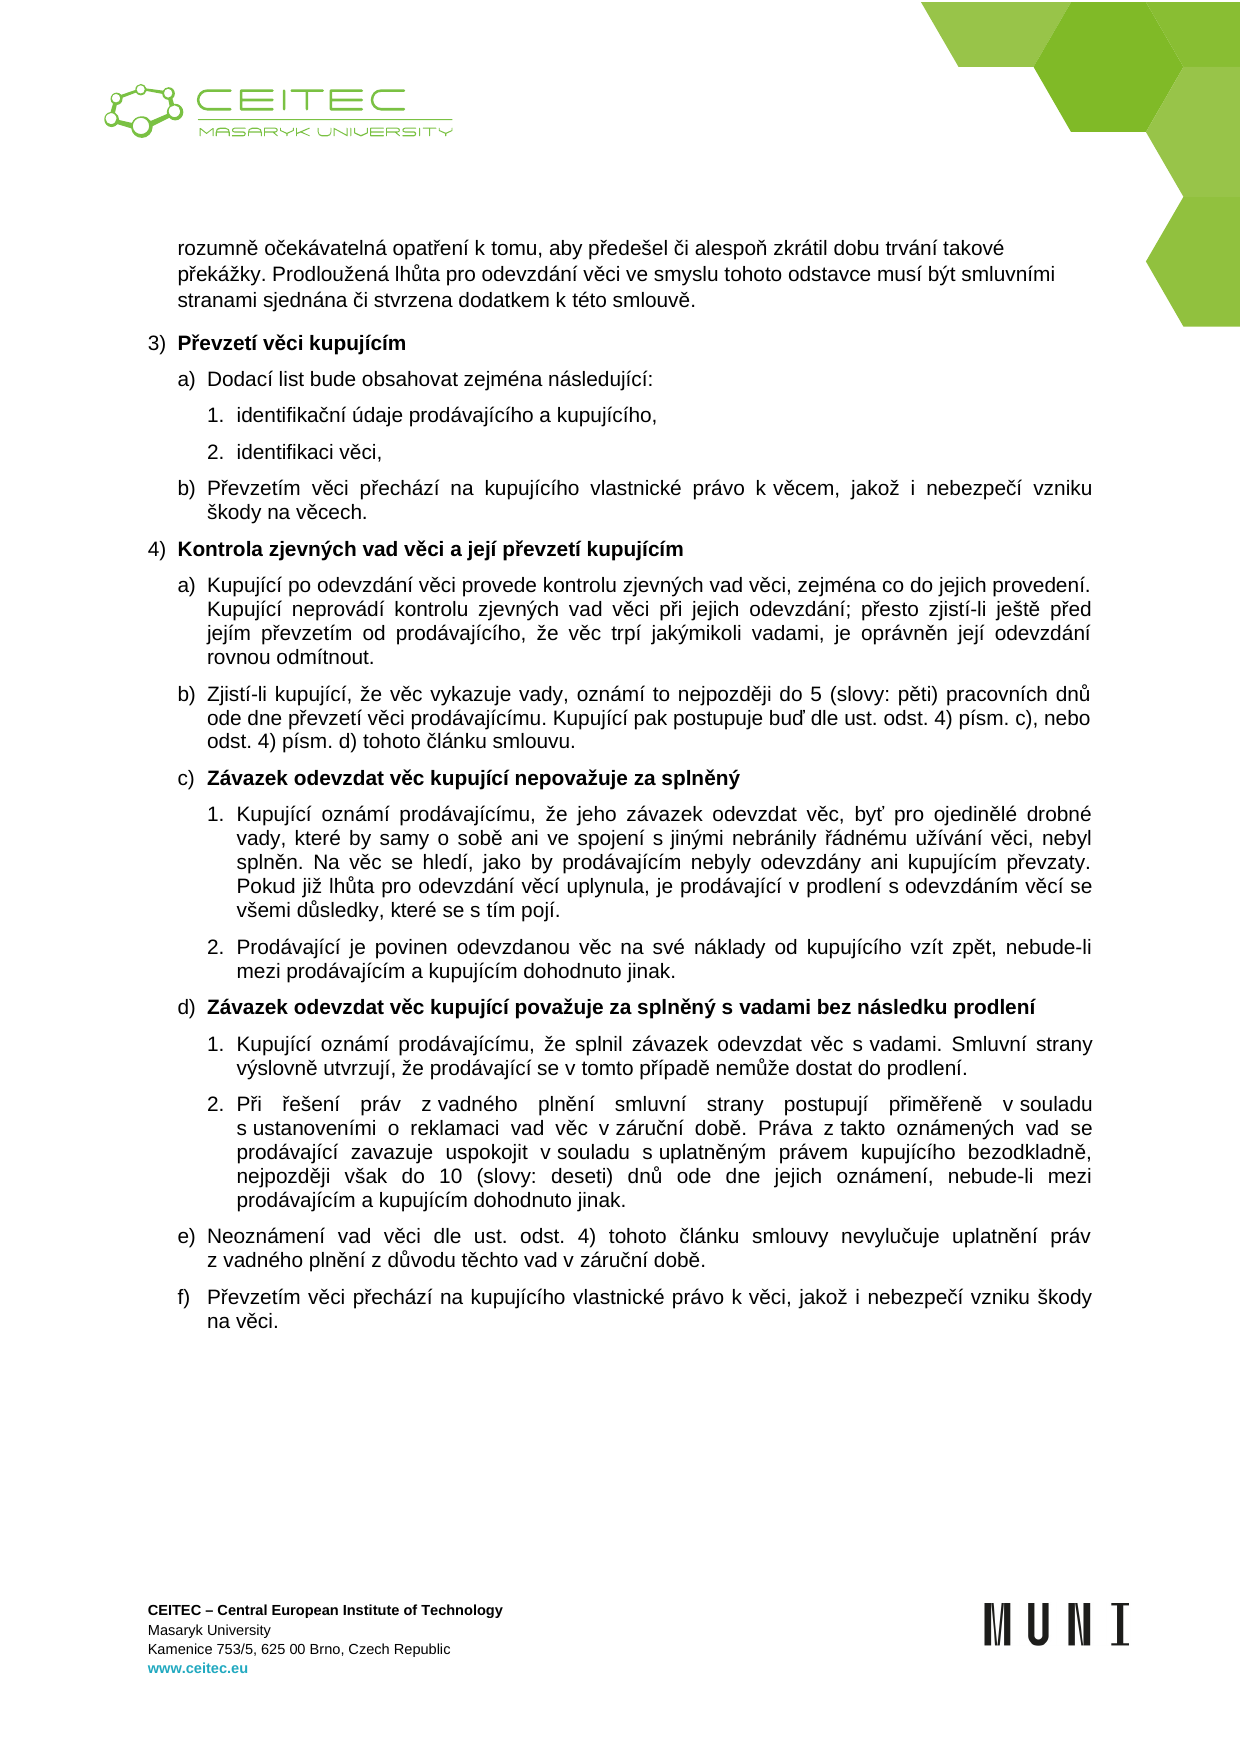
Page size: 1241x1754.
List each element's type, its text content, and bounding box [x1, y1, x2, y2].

list Kupující oznámí prodávajícímu, že jeho závazek odevzdat věc, byť pro ojedinělé drobné vady, které by samy o sobě ani ve spojení s jinými nebránily řádnému užívání věci, nebyl splněn. Na věc se hledí, jako by prodávajícím nebyly odevzdány ani kupujícím převzaty. Pokud již lhůta pro odevzdání věcí uplynula, je prodávající v prodlení s odevzdáním věcí se všemi důsledky, které se s tím pojí. [207, 802, 1092, 922]
list Kupující oznámí prodávajícímu, že splnil závazek odevzdat věc s vadami. Smluvní strany výslovně utvrzují, že prodávající se v tomto případě nemůže dostat do prodlení. [207, 1031, 1092, 1079]
list Kontrola zjevných vad věci a její převzetí kupujícím [148, 537, 1092, 561]
list identifikaci věci, [207, 440, 1092, 464]
list Kupující po odevzdání věci provede kontrolu zjevných vad věci, zejména co do jejich provedení. Kupující neprovádí kontrolu zjevných vad věci při jejich odevzdání; přesto zjistí-li ještě před jejím převzetím od prodávajícího, že věc trpí jakýmikoli vadami, je oprávněn její odevzdání rovnou odmítnout. [177, 573, 1092, 669]
list Převzetí věci kupujícím [148, 330, 1092, 354]
list identifikační údaje prodávajícího a kupujícího, [207, 403, 1092, 427]
picture [982, 1602, 1131, 1646]
list Závazek odevzdat věc kupující považuje za splněný s vadami bez následku prodlení [177, 995, 1092, 1019]
list Při řešení práv z vadného plnění smluvní strany postupují přiměřeně v souladu s ustanoveními o reklamaci vad věc v záruční době. Práva z takto oznámených vad se prodávající zavazuje uspokojit v souladu s uplatněným právem kupujícího bezodkladně, nejpozději však do 10 (slovy: deseti) dnů ode dne jejich oznámení, nebude-li mezi prodávajícím a kupujícím dohodnuto jinak. [207, 1092, 1092, 1212]
list Převzetím věci přechází na kupujícího vlastnické právo k věcem, jakož i nebezpečí vzniku škody na věcech. [177, 476, 1092, 524]
list Dodací list bude obsahovat zejména následující: [177, 367, 1092, 391]
list Zjistí-li kupující, že věc vykazuje vady, oznámí to nejpozději do 5 (slovy: pěti) pracovních dnů ode dne převzetí věci prodávajícímu. Kupující pak postupuje buď dle ust. odst. 4) písm. c), nebo odst. 4) písm. d) tohoto článku smlouvu. [177, 681, 1092, 753]
list Prodávající je povinen odevzdanou věc na své náklady od kupujícího vzít zpět, nebude-li mezi prodávajícím a kupujícím dohodnuto jinak. [207, 934, 1092, 982]
list Závazek odevzdat věc kupující nepovažuje za splněný [177, 766, 1092, 790]
list Převzetím věci přechází na kupujícího vlastnické právo k věci, jakož i nebezpečí vzniku škody na věci. [177, 1284, 1092, 1332]
list Neoznámení vad věci dle ust. odst. 4) tohoto článku smlouvy nevylučuje uplatnění práv z vadného plnění z důvodu těchto vad v záruční době. [177, 1224, 1092, 1272]
